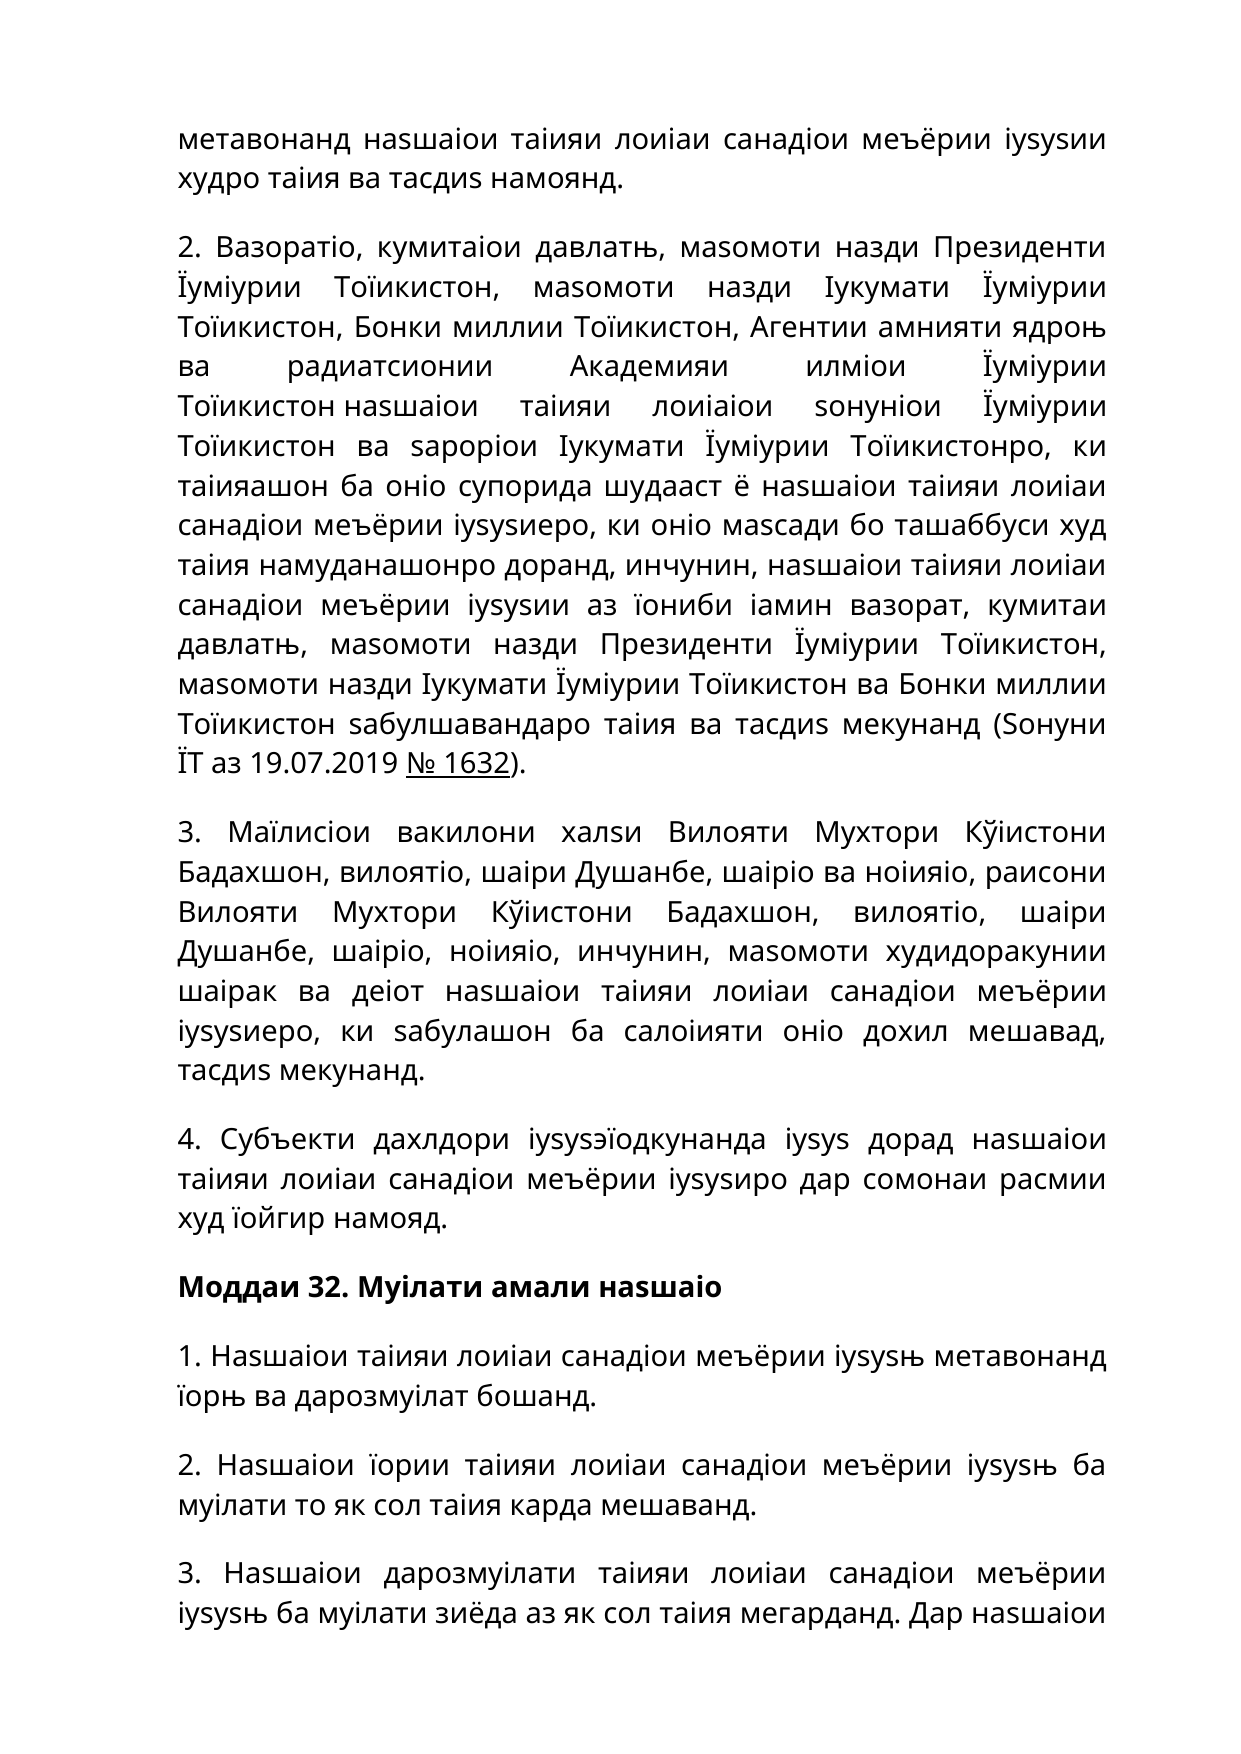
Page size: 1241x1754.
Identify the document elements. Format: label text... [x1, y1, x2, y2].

text 3. Маїлисіои вакилони халѕи Вилояти Мухтори Кўіистони Бадахшон, вилоятіо, шаіри Душанбе, шаіріо ва ноіияіо, раисони Вилояти Мухтори Кўіистони Бадахшон, вилоятіо, шаіри Душанбе, шаіріо, ноіияіо, инчунин, маѕомоти худидоракунии шаірак ва деіот наѕшаіои таіияи лоиіаи санадіои меъёрии іуѕуѕиеро, ки ѕабулашон ба салоіияти оніо дохил мешавад, тасдиѕ мекунанд. [177, 811, 1107, 1089]
text 4. Субъекти дахлдори іуѕуѕэїодкунанда іуѕуѕ дорад наѕшаіои таіияи лоиіаи санадіои меъёрии іуѕуѕиро дар сомонаи расмии худ їойгир намояд. [177, 1118, 1107, 1237]
text 1. Наѕшаіои таіияи лоиіаи санадіои меъёрии іуѕуѕњ метавонанд їорњ ва дарозмуілат бошанд. [177, 1336, 1107, 1415]
text Моддаи 32. Муілати амали наѕшаіо [177, 1267, 1107, 1306]
text 2. Наѕшаіои їории таіияи лоиіаи санадіои меъёрии іуѕуѕњ ба муілати то як сол таіия карда мешаванд. [177, 1444, 1107, 1523]
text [177, 1553, 1107, 1632]
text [177, 118, 1107, 197]
text 2. Вазоратіо, кумитаіои давлатњ, маѕомоти назди Президенти Їуміурии Тоїикистон, маѕомоти назди Іукумати Їуміурии Тоїикистон, Бонки миллии Тоїикистон, Агентии амнияти ядроњ ва радиатсионии Академияи илміои Їуміурии Тоїикистон наѕшаіои таіияи лоиіаіои ѕонуніои Їуміурии Тоїикистон ва ѕароріои Іукумати Їуміурии Тоїикистонро, ки таіияашон ба оніо супорида шудааст ё наѕшаіои таіияи лоиіаи санадіои меъёрии іуѕуѕиеро, ки оніо маѕсади бо ташаббуси худ таіия намуданашонро доранд, инчунин, наѕшаіои таіияи лоиіаи санадіои меъёрии іуѕуѕии аз їониби іамин вазорат, кумитаи давлатњ, маѕомоти назди Президенти Їуміурии Тоїикистон, маѕомоти назди Іукумати Їуміурии Тоїикистон ва Бонки миллии Тоїикистон ѕабулшавандаро таіия ва тасдиѕ мекунанд (Ѕонуни ЇТ аз 19.07.2019 № 1632). [177, 227, 1107, 782]
